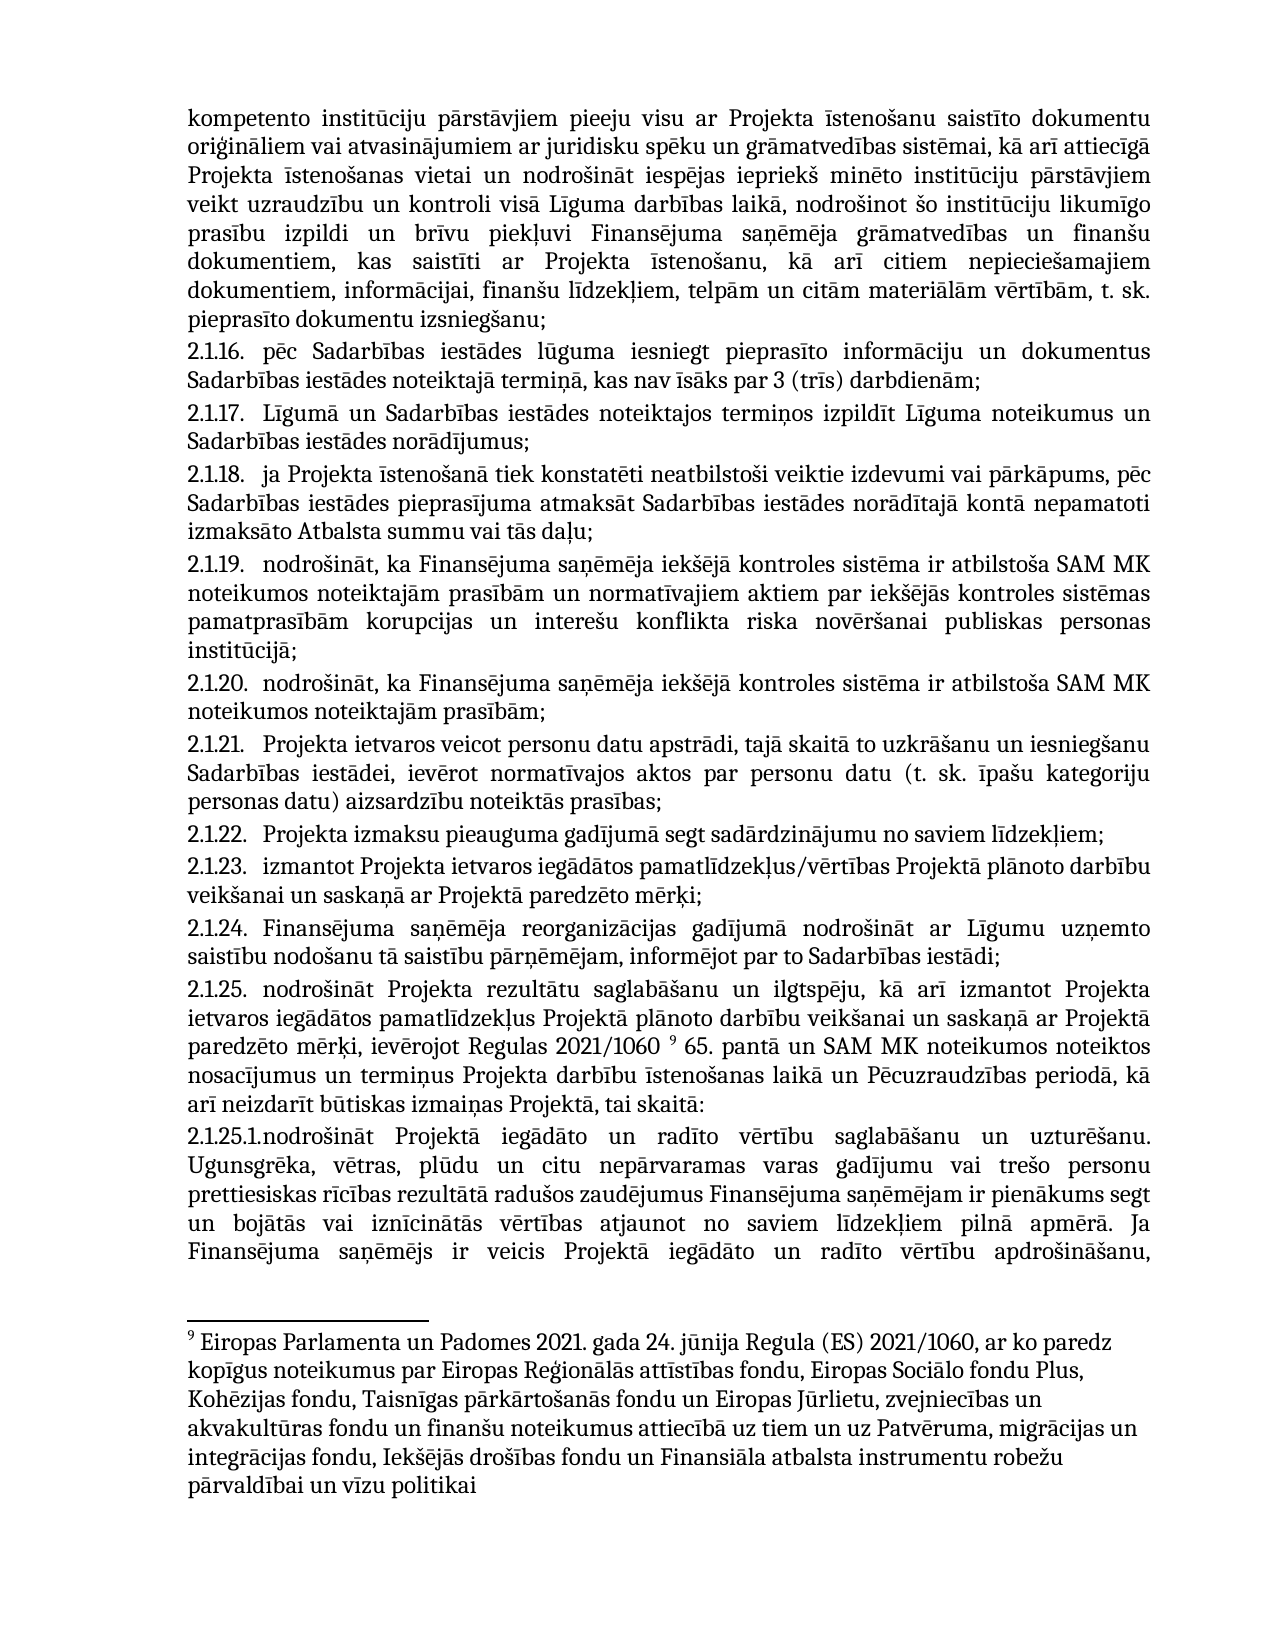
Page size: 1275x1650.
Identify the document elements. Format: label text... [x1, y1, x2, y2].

list pēc Sadarbības iestādes lūguma iesniegt pieprasīto informāciju un dokumentus Sadarbības iestādes noteiktajā termiņā, kas nav īsāks par 3 (trīs) darbdienām; [187, 337, 1152, 395]
list nodrošināt, ka Finansējuma saņēmēja iekšējā kontroles sistēma ir atbilstoša SAM MK noteikumos noteiktajām prasībām; [187, 668, 1152, 726]
list Līgumā un Sadarbības iestādes noteiktajos termiņos izpildīt Līguma noteikumus un Sadarbības iestādes norādījumus; [187, 398, 1152, 456]
list Finansējuma saņēmēja reorganizācijas gadījumā nodrošināt ar Līgumu uzņemto saistību nodošanu tā saistību pārņēmējam, informējot par to Sadarbības iestādi; [187, 913, 1152, 971]
list izmantot Projekta ietvaros iegādātos pamatlīdzekļus/vērtības Projektā plānoto darbību veikšanai un saskaņā ar Projektā paredzēto mērķi; [187, 852, 1152, 910]
list ja Projekta īstenošanā tiek konstatēti neatbilstoši veiktie izdevumi vai pārkāpums, pēc Sadarbības iestādes pieprasījuma atmaksāt Sadarbības iestādes norādītajā kontā nepamatoti izmaksāto Atbalsta summu vai tās daļu; [187, 460, 1152, 546]
list Projekta izmaksu pieauguma gadījumā segt sadārdzinājumu no saviem līdzekļiem; [187, 820, 1152, 848]
list nodrošināt, ka Finansējuma saņēmēja iekšējā kontroles sistēma ir atbilstoša SAM MK noteikumos noteiktajām prasībām un normatīvajiem aktiem par iekšējās kontroles sistēmas pamatprasībām korupcijas un interešu konflikta riska novēršanai publiskas personas institūcijā; [187, 550, 1152, 665]
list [187, 1122, 1152, 1266]
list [187, 103, 1152, 333]
list Projekta ietvaros veicot personu datu apstrādi, tajā skaitā to uzkrāšanu un iesniegšanu Sadarbības iestādei, ievērot normatīvajos aktos par personu datu (t. sk. īpašu kategoriju personas datu) aizsardzību noteiktās prasības; [187, 730, 1152, 816]
list nodrošināt Projekta rezultātu saglabāšanu un ilgtspēju, kā arī izmantot Projekta ietvaros iegādātos pamatlīdzekļus Projektā plānoto darbību veikšanai un saskaņā ar Projektā paredzēto mērķi, ievērojot Regulas 2021/1060 65. pantā un SAM MK noteikumos noteiktos nosacījumus un termiņus Projekta darbību īstenošanas laikā un Pēcuzraudzības periodā, kā arī neizdarīt būtiskas izmaiņas Projektā, tai skaitā: [187, 975, 1152, 1118]
